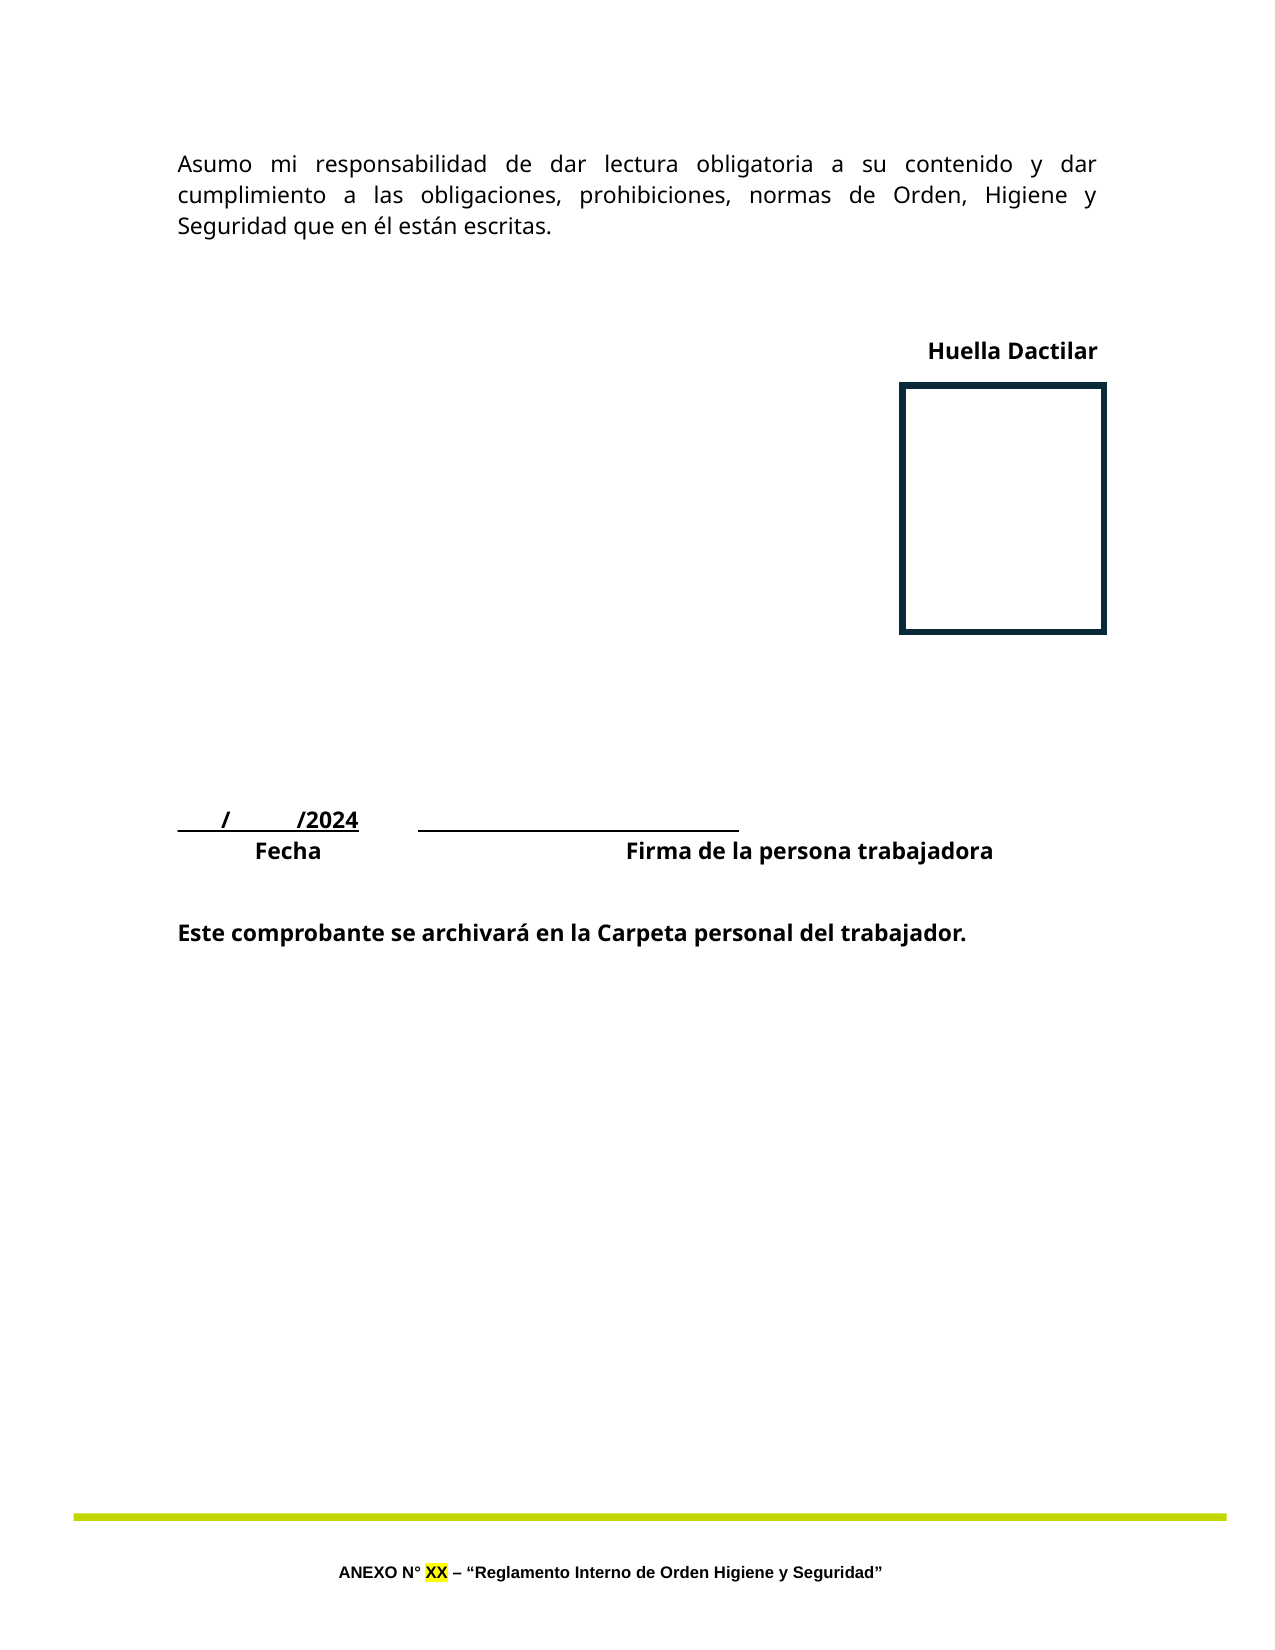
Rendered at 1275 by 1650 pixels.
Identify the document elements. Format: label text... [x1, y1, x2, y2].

text Este comprobante se archivará en la Carpeta personal del trabajador. [177, 917, 1098, 948]
text Huella Dactilar [177, 335, 1098, 366]
text Fecha Firma de la persona trabajadora [177, 835, 1098, 866]
text ____ /_______/2024 __________________________________ [177, 804, 1098, 835]
text Asumo mi responsabilidad de dar lectura obligatoria a su contenido y dar cumplimiento a las obligaciones, prohibiciones, normas de Orden, Higiene y Seguridad que en él están escritas. [177, 148, 1098, 241]
